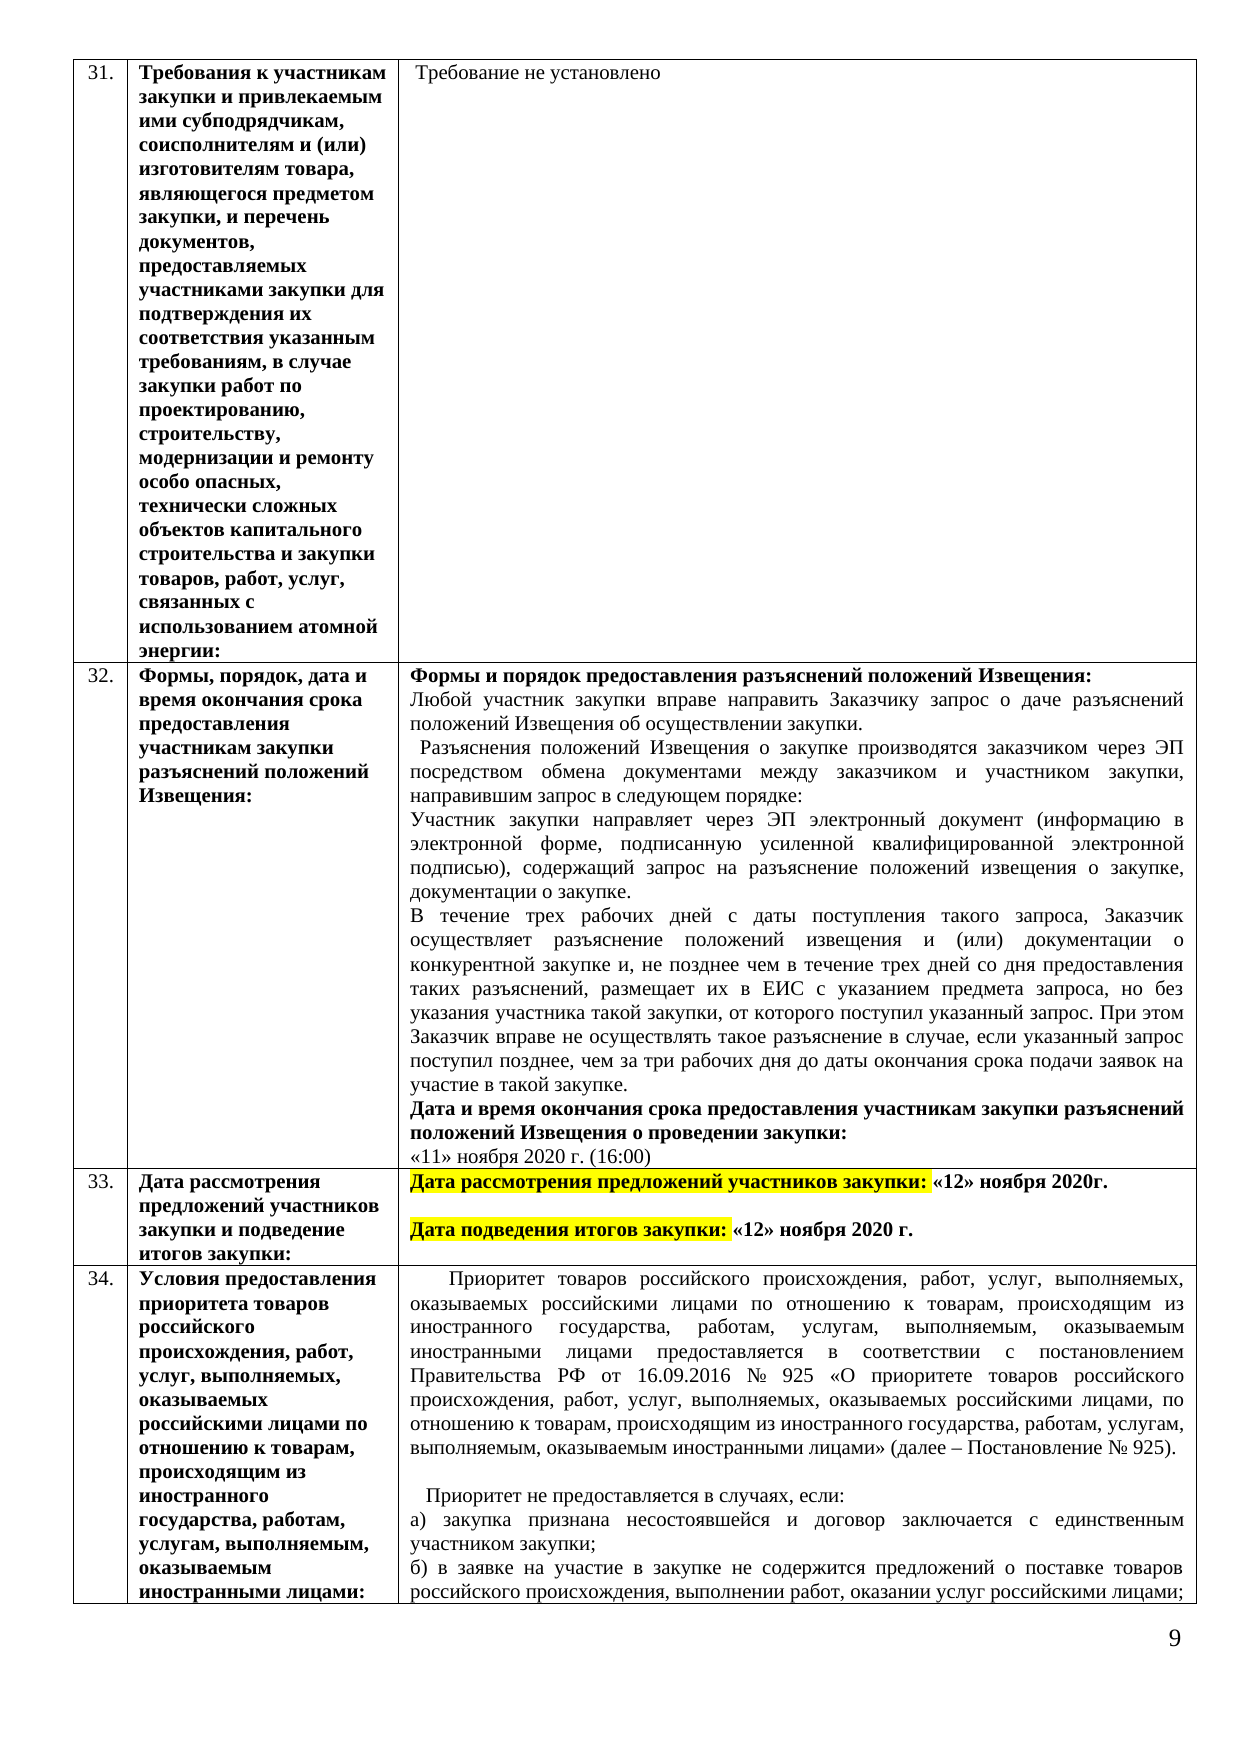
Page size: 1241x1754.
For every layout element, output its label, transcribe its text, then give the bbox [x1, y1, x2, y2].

table_cell 32. [74, 663, 127, 1168]
table_cell 33. [74, 1169, 127, 1265]
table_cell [128, 1266, 398, 1603]
table_cell Дата рассмотрения предложений участников закупки: «12» ноября 2020г. Дата подведения итогов закупки: «12» ноября 2020 г. [399, 1169, 1196, 1265]
table_cell 34. [74, 1266, 127, 1603]
table_cell Формы и порядок предоставления разъяснений положений Извещения: Любой участник закупки вправе направить Заказчику запрос о даче разъяснений положений Извещения об осуществлении закупки. Разъяснения положений Извещения о закупке производятся заказчиком через ЭП посредством обмена документами между заказчиком и участником закупки, направившим запрос в следующем порядке: Участник закупки направляет через ЭП электронный документ (информацию в электронной форме, подписанную усиленной квалифицированной электронной подписью), содержащий запрос на разъяснение положений извещения о закупке, документации о закупке. В течение трех рабочих дней с даты поступления такого запроса, Заказчик осуществляет разъяснение положений извещения и (или) документации о конкурентной закупке и, не позднее чем в течение трех дней со дня предоставления таких разъяснений, размещает их в ЕИС с указанием предмета запроса, но без указания участника такой закупки, от которого поступил указанный запрос. При этом Заказчик вправе не осуществлять такое разъяснение в случае, если указанный запрос поступил позднее, чем за три рабочих дня до даты окончания срока подачи заявок на участие в такой закупке. Дата и время окончания срока предоставления участникам закупки разъяснений положений Извещения о проведении закупки: «11» ноября 2020 г. (16:00) [399, 663, 1196, 1168]
table_cell Формы, порядок, дата и время окончания срока предоставления участникам закупки разъяснений положений Извещения: [128, 663, 398, 1168]
table_cell Требования к участникам закупки и привлекаемым ими субподрядчикам, соисполнителям и (или) изготовителям товара, являющегося предметом закупки, и перечень документов, предоставляемых участниками закупки для подтверждения их соответствия указанным требованиям, в случае закупки работ по проектированию, строительству, модернизации и ремонту особо опасных, технически сложных объектов капитального строительства и закупки товаров, работ, услуг, связанных с использованием атомной энергии: [128, 60, 398, 662]
table_cell Дата рассмотрения предложений участников закупки и подведение итогов закупки: [128, 1169, 398, 1265]
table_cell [399, 1266, 1196, 1603]
table_cell Требование не установлено [399, 60, 1196, 662]
table_cell 31. [74, 60, 127, 662]
